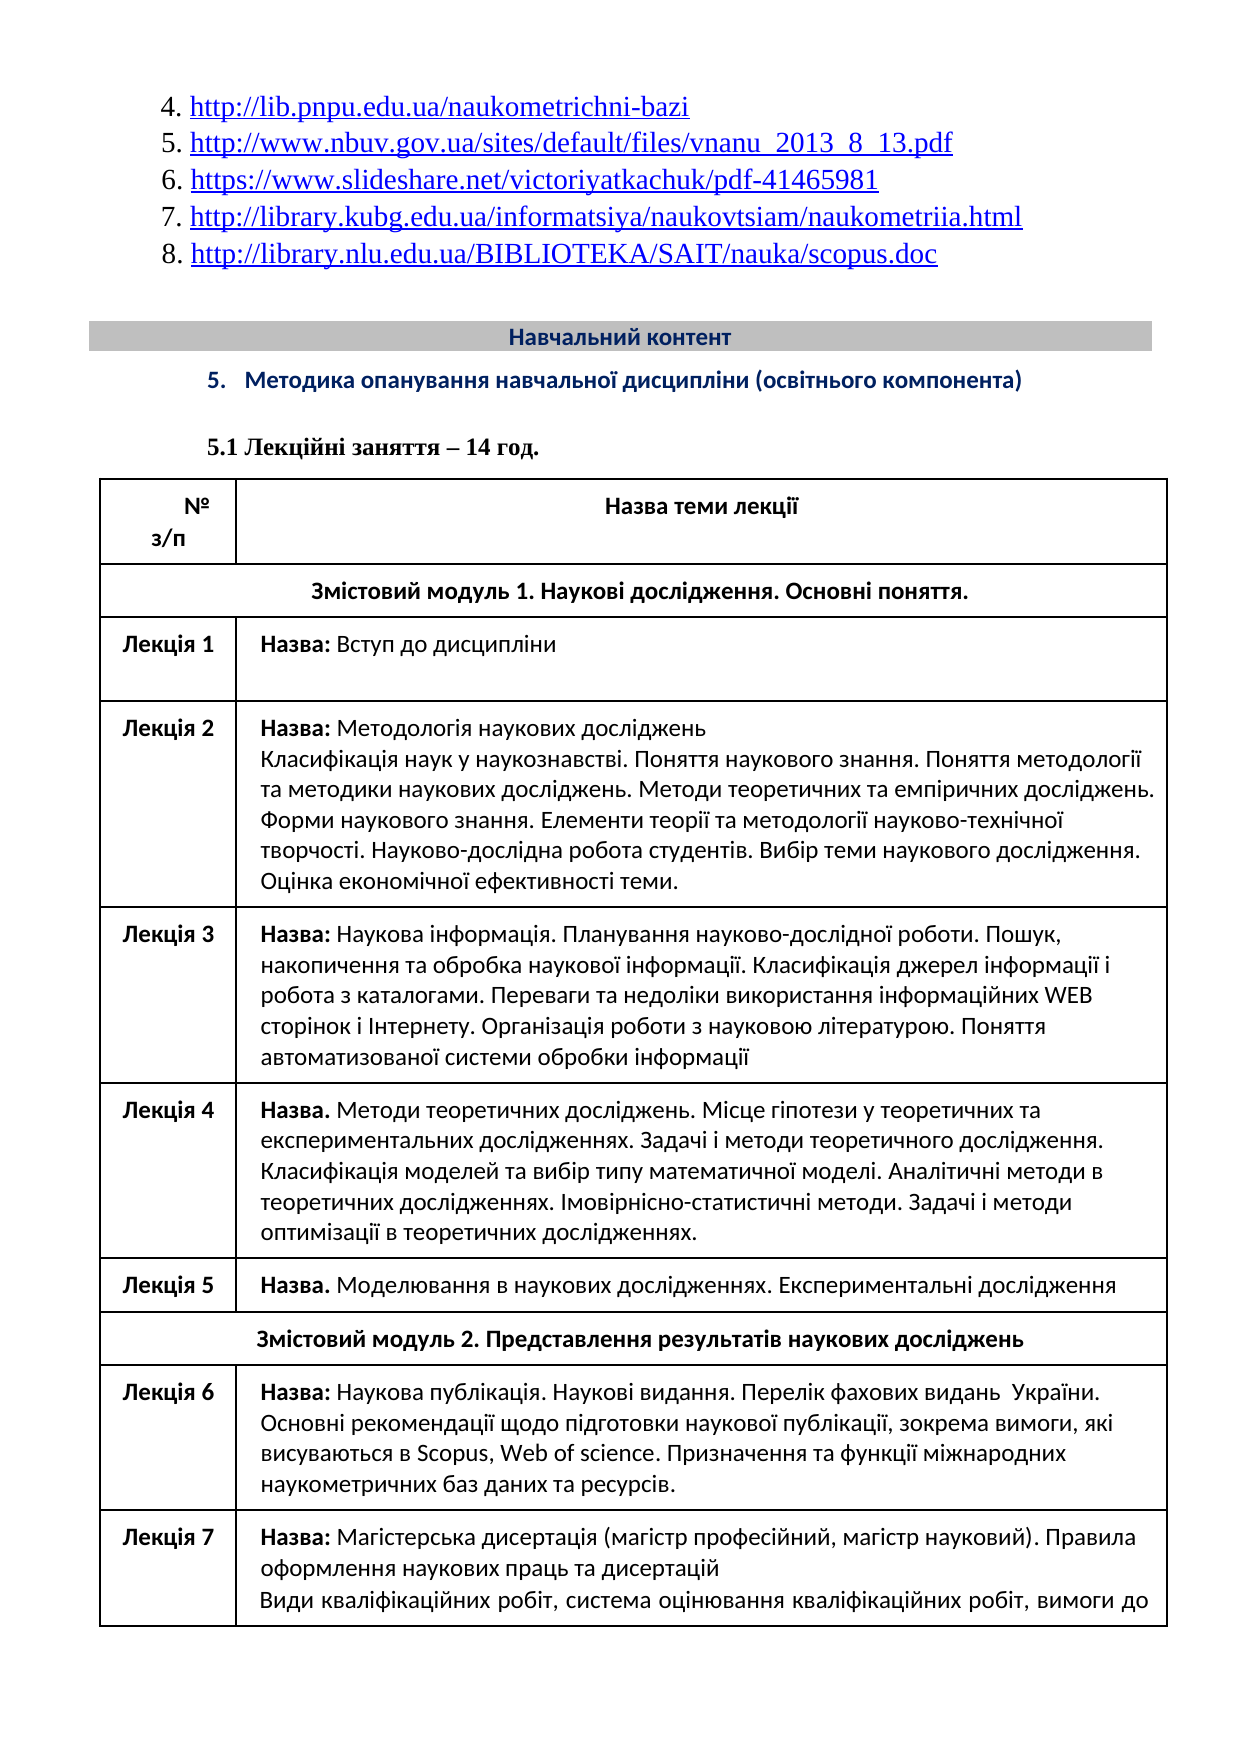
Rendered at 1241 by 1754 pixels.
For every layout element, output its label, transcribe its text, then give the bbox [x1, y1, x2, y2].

table_cell Назва: Наукова публікація. Наукові видання. Перелік фахових видань України. Основні рекомендації щодо підготовки наукової публікації, зокрема вимоги, які висуваються в Scopus, Web of science. Призначення та функції міжнародних наукометричних баз даних та ресурсів. [237, 1366, 1166, 1509]
text 7. http://library.kubg.edu.ua/informatsiya/naukovtsiam/naukometriia.html [161, 199, 1152, 233]
table_cell Лекція 2 [101, 702, 235, 906]
table_cell Лекція 5 [101, 1259, 235, 1311]
table_cell Назва. Методи теоретичних досліджень. Місце гіпотези у теоретичних та експериментальних дослідженнях. Задачі і методи теоретичного дослідження. Класифікація моделей та вибір типу математичної моделі. Аналітичні методи в теоретичних дослідженнях. Імовірнісно-статистичні методи. Задачі і методи оптимізації в теоретичних дослідженнях. [237, 1084, 1166, 1257]
table_cell Змістовий модуль 2. Представлення результатів наукових досліджень [101, 1313, 1166, 1364]
table_cell Назва. Моделювання в наукових дослідженнях. Експериментальні дослідження [237, 1259, 1166, 1311]
table_cell Лекція 3 [101, 908, 235, 1082]
text 6. https://www.slideshare.net/victoriyatkachuk/pdf-41465981 [161, 162, 1152, 196]
table_cell Лекція 4 [101, 1084, 235, 1257]
text 8. http://library.nlu.edu.ua/BIBLIOTEKA/SAIT/nauka/scopus.doc [161, 236, 1152, 270]
table_cell Лекція 6 [101, 1366, 235, 1509]
table_cell Назва: Вступ до дисципліни [237, 618, 1166, 700]
table_cell Лекція 7 [101, 1511, 235, 1625]
table_cell Лекція 1 [101, 618, 235, 700]
subtitle Навчальний контент [89, 321, 1152, 351]
text 5. http://www.nbuv.gov.ua/sites/default/files/vnanu_2013_8_13.pdf [161, 125, 1152, 159]
table_header Назва теми лекції [237, 480, 1166, 563]
table_cell Назва: Наукова інформація. Планування науково-дослідної роботи. Пошук, накопичення та обробка наукової інформації. Класифікація джерел інформації і робота з каталогами. Переваги та недоліки використання інформаційних WEB сторінок і Інтернету. Організація роботи з науковою літературою. Поняття автоматизованої системи обробки інформації [237, 908, 1166, 1082]
subtitle Методика опанування навчальної дисципліни (освітнього компонента) [207, 364, 1152, 394]
list Лекційні заняття – 14 год. [207, 432, 1152, 461]
text 4. http://lib.pnpu.edu.ua/naukometrichni-bazi [160, 89, 1152, 122]
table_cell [237, 1511, 1166, 1625]
table_cell Назва: Методологія наукових досліджень Класифікація наук у наукознавстві. Поняття наукового знання. Поняття методології та методики наукових досліджень. Методи теоретичних та емпіричних досліджень. Форми наукового знання. Елементи теорії та методології науково-технічної творчості. Науково-дослідна робота студентів. Вибір теми наукового дослідження. Оцінка економічної ефективності теми. [237, 702, 1166, 906]
table_cell Змістовий модуль 1. Наукові дослідження. Основні поняття. [101, 565, 1166, 616]
table_header № з/п [101, 480, 235, 563]
